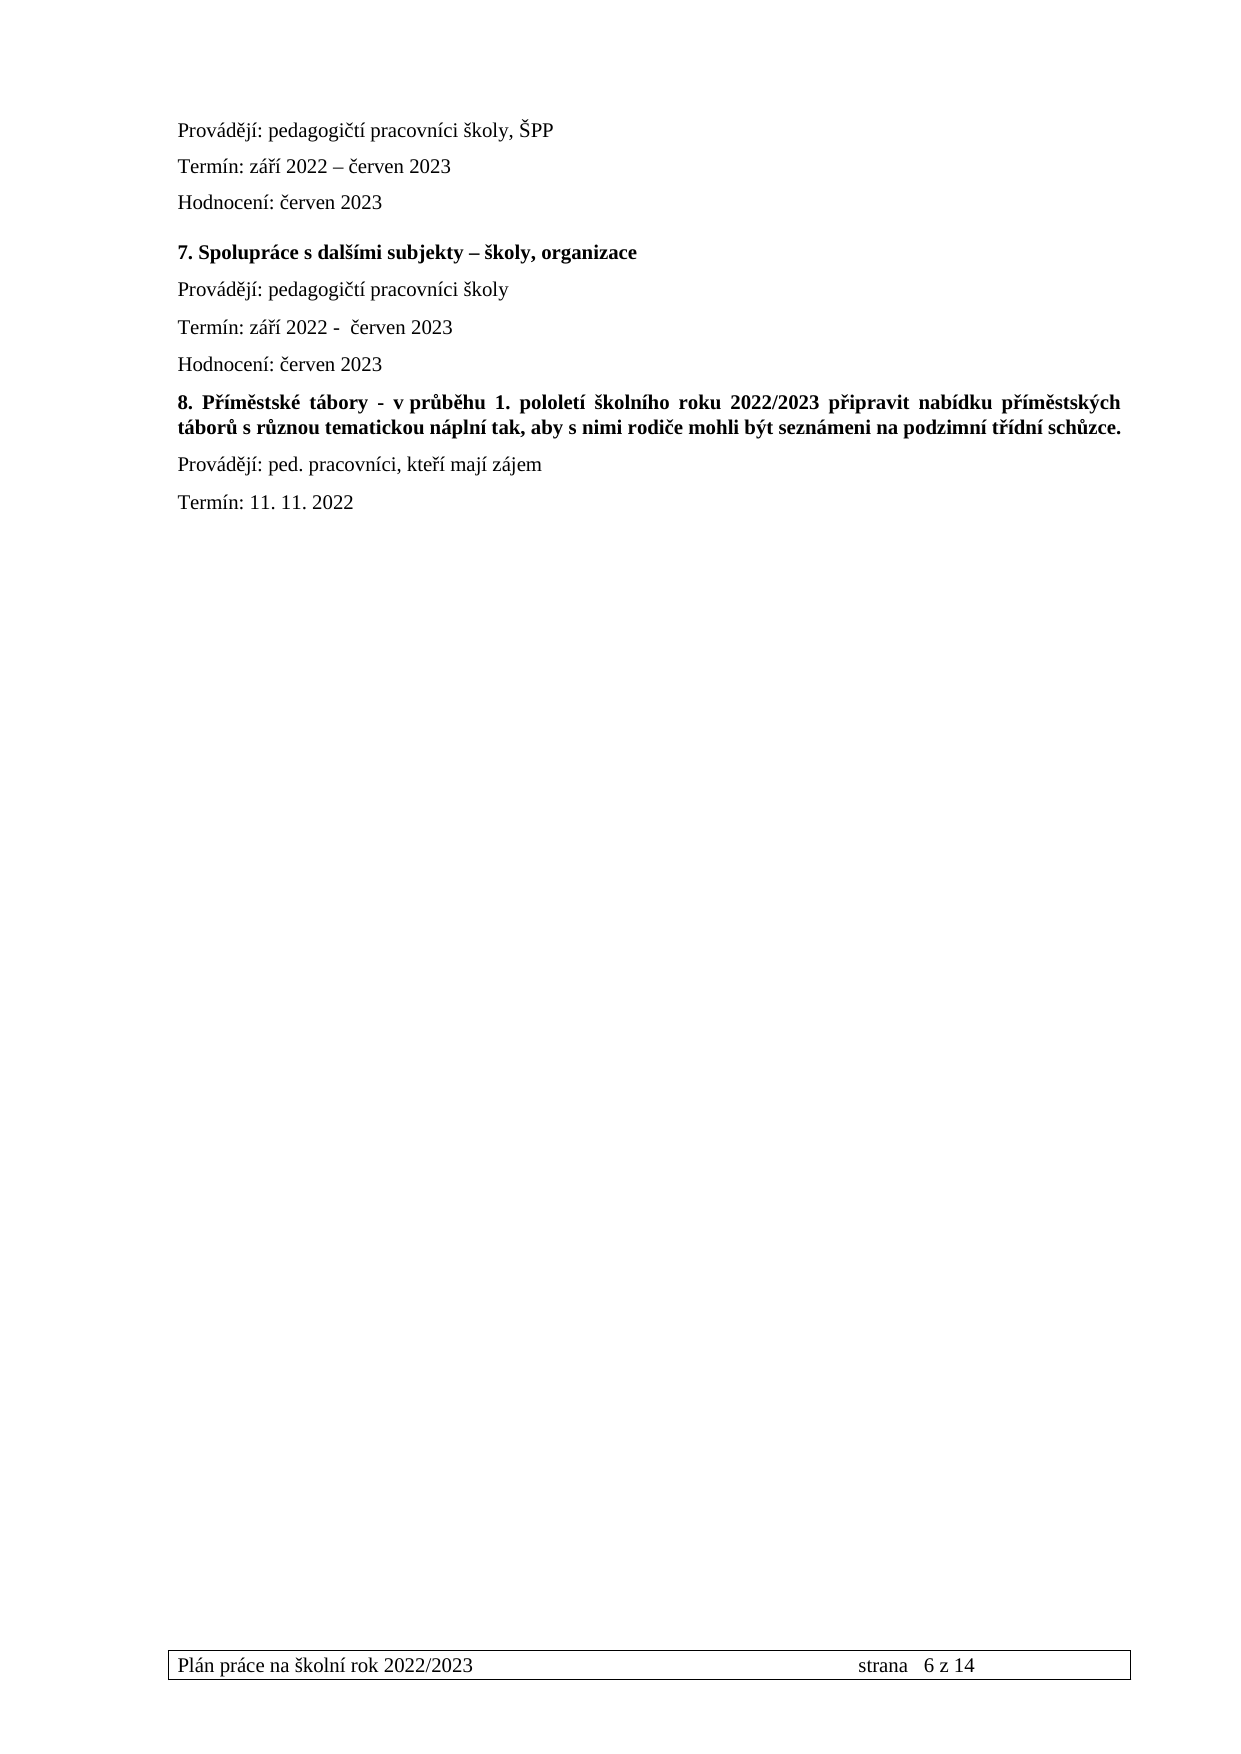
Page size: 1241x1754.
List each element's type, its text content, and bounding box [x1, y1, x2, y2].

text 7. Spolupráce s dalšími subjekty – školy, organizace [177, 239, 1122, 264]
text Provádějí: pedagogičtí pracovníci školy, ŠPP [177, 118, 1122, 142]
text Hodnocení: červen 2023 [177, 351, 1122, 376]
text Provádějí: pedagogičtí pracovníci školy [177, 276, 1122, 301]
text Termín: září 2022 - červen 2023 [177, 314, 1122, 339]
text Provádějí: ped. pracovníci, kteří mají zájem [177, 451, 1122, 476]
text Termín: září 2022 – červen 2023 [177, 154, 1122, 178]
text Termín: 11. 11. 2022 [177, 489, 1122, 514]
text Hodnocení: červen 2023 [177, 190, 1122, 214]
text 8. Příměstské tábory - v průběhu 1. pololetí školního roku 2022/2023 připravit nabídku příměstských táborů s různou tematickou náplní tak, aby s nimi rodiče mohli být seznámeni na podzimní třídní schůzce. [177, 389, 1122, 439]
